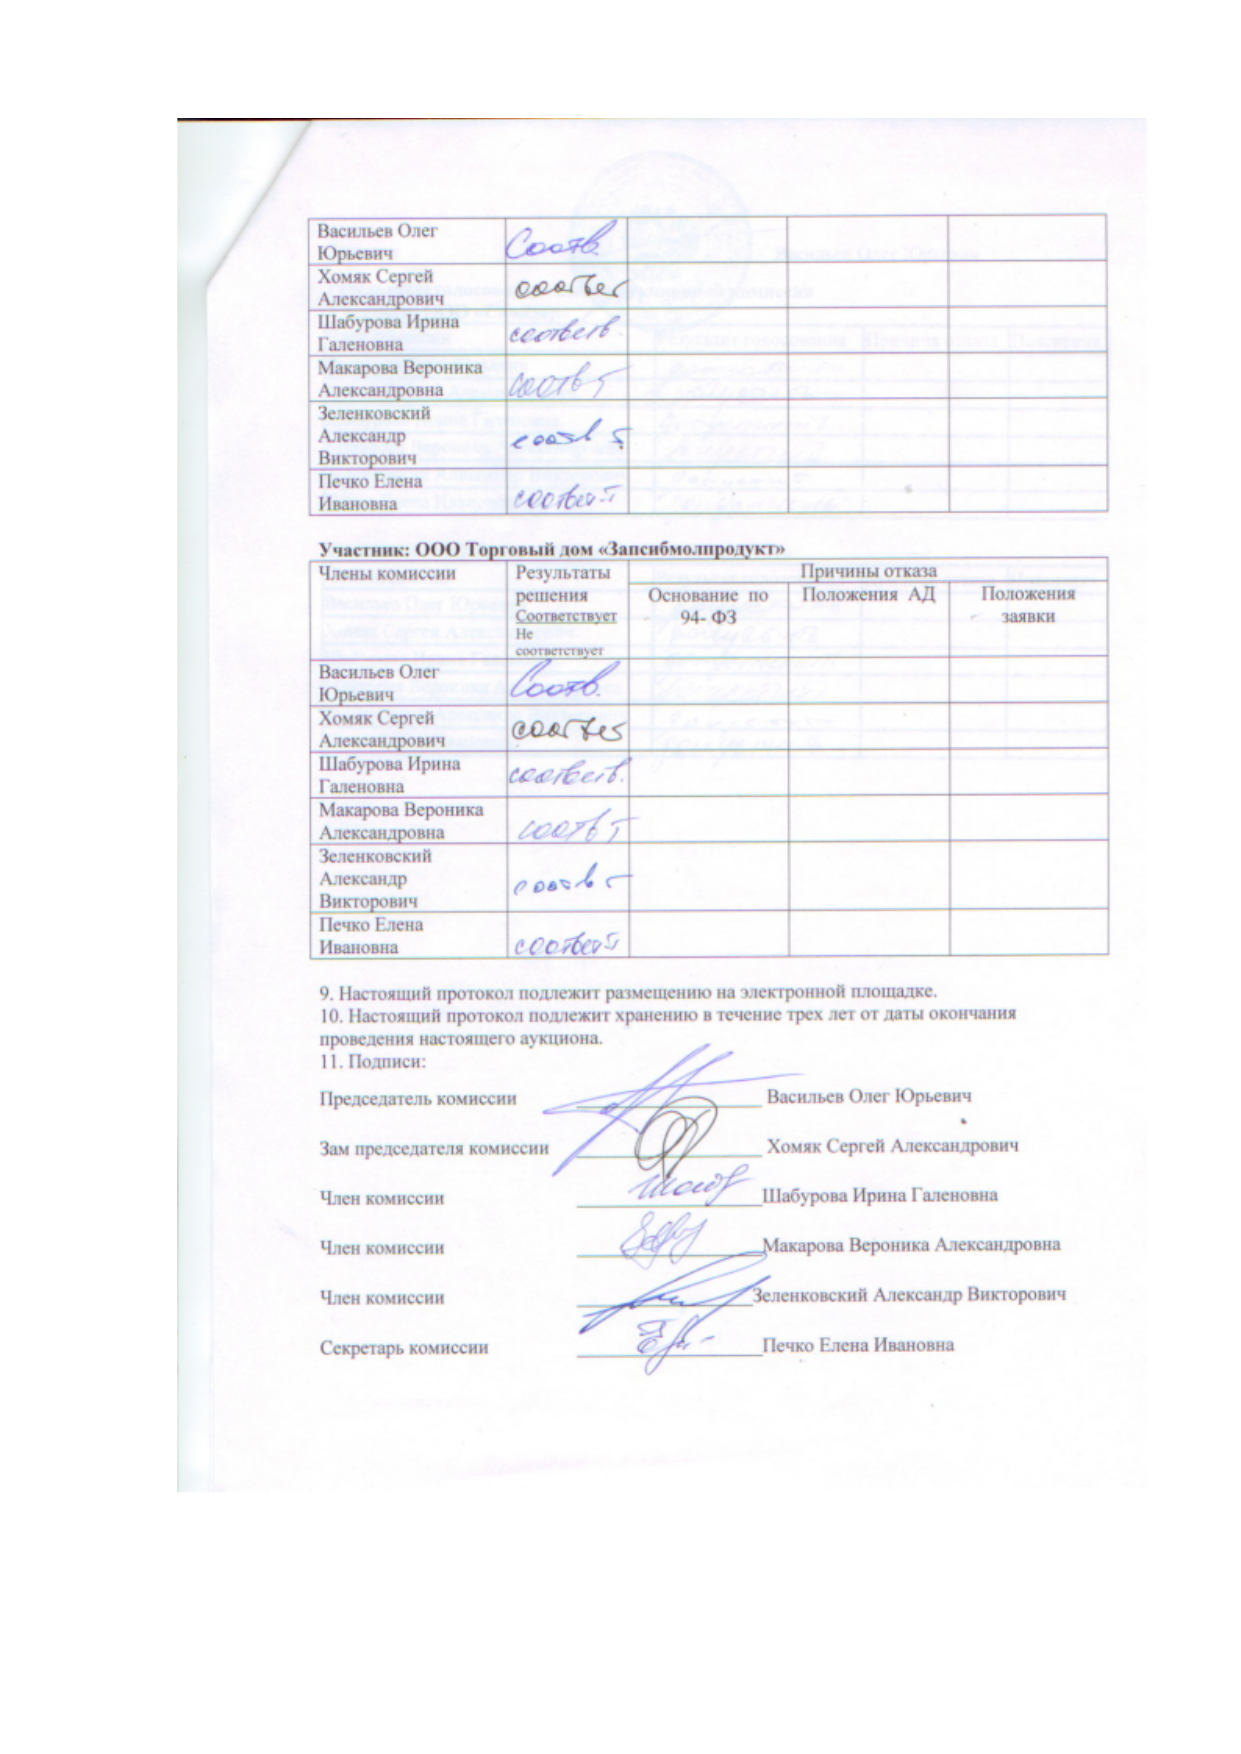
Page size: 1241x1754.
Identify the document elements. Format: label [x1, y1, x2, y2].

picture [177, 118, 1152, 1494]
